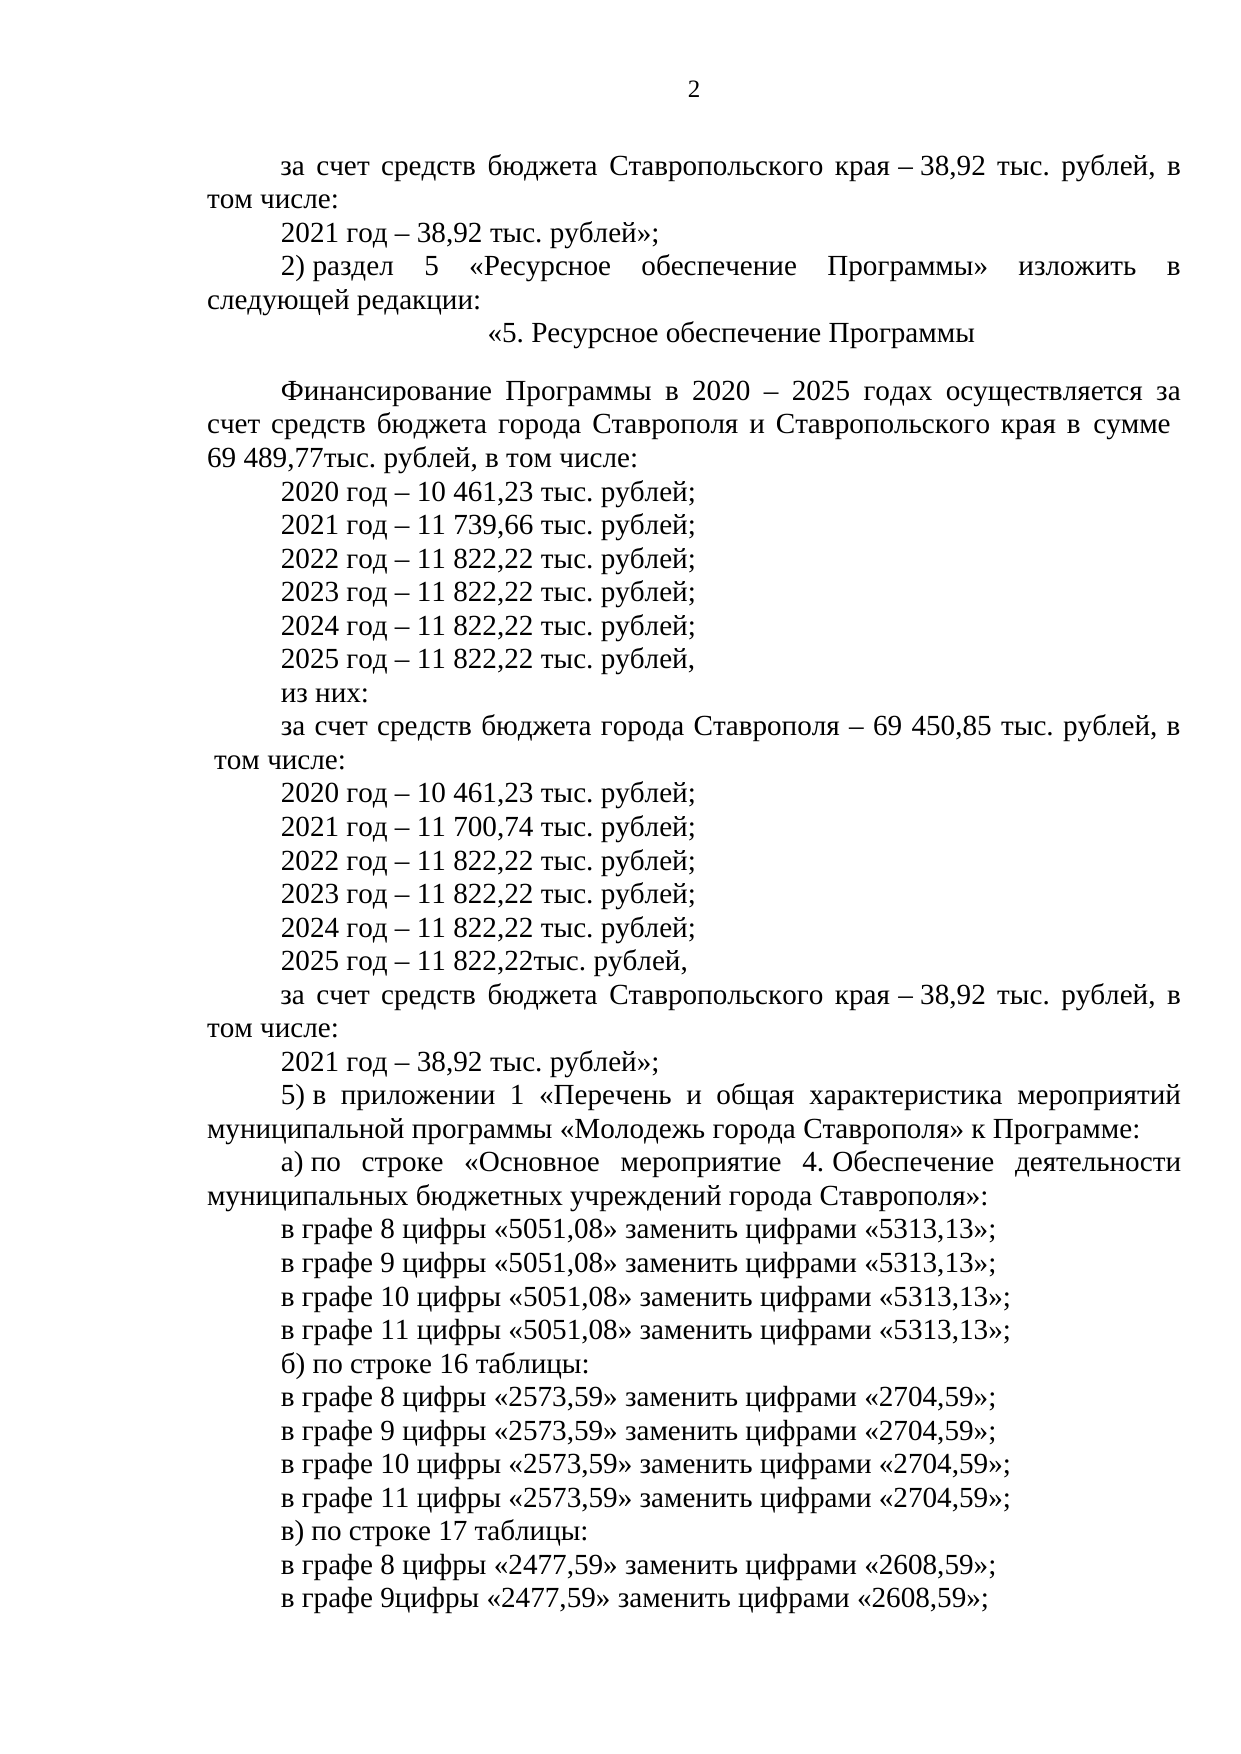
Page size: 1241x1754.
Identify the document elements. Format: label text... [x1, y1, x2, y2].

text в графе 10 цифры «2573,59» заменить цифрами «2704,59»; [207, 1446, 1181, 1480]
text Финансирование Программы в 2020 – 2025 годах осуществляется за счет средств бюджета города Ставрополя и Ставропольского края в сумме 69 489,77тыс. рублей, в том числе: [207, 373, 1181, 474]
text 2025 год – 11 822,22тыс. рублей, [214, 943, 1181, 977]
text а) по строке «Основное мероприятие 4. Обеспечение деятельности муниципальных бюджетных учреждений города Ставрополя»: [207, 1144, 1181, 1212]
text «5. Ресурсное обеспечение Программы [207, 315, 1181, 349]
text 2024 год – 11 822,22 тыс. рублей; [214, 910, 1168, 943]
text 2021 год – 11 739,66 тыс. рублей; [214, 507, 1168, 541]
text 5) в приложении 1 «Перечень и общая характеристика мероприятий муниципальной программы «Молодежь города Ставрополя» к Программе: [207, 1077, 1181, 1144]
text за счет средств бюджета Ставропольского края – 38,92 тыс. рублей, в том числе: [207, 148, 1181, 215]
text 2022 год – 11 822,22 тыс. рублей; [214, 843, 1168, 876]
text 2023 год – 11 822,22 тыс. рублей; [214, 876, 1168, 910]
text б) по строке 16 таблицы: [207, 1346, 1181, 1379]
text в графе 8 цифры «2477,59» заменить цифрами «2608,59»; [207, 1547, 1181, 1581]
text в графе 8 цифры «5051,08» заменить цифрами «5313,13»; [207, 1212, 1181, 1245]
text за счет средств бюджета города Ставрополя – 69 450,85 тыс. рублей, в том числе: [214, 708, 1181, 776]
text 2021 год – 38,92 тыс. рублей»; [214, 1044, 1181, 1077]
text 2023 год – 11 822,22 тыс. рублей; [214, 574, 1168, 608]
text 2022 год – 11 822,22 тыс. рублей; [214, 541, 1168, 574]
text 2021 год – 38,92 тыс. рублей»; [214, 215, 1181, 248]
text в графе 10 цифры «5051,08» заменить цифрами «5313,13»; [207, 1279, 1181, 1312]
text в графе 9 цифры «5051,08» заменить цифрами «5313,13»; [207, 1245, 1181, 1279]
text в графе 11 цифры «2573,59» заменить цифрами «2704,59»; [207, 1480, 1181, 1513]
text 2025 год – 11 822,22 тыс. рублей, [214, 641, 1181, 675]
text 2024 год – 11 822,22 тыс. рублей; [214, 608, 1168, 641]
text за счет средств бюджета Ставропольского края – 38,92 тыс. рублей, в том числе: [207, 977, 1181, 1044]
text 2021 год – 11 700,74 тыс. рублей; [214, 809, 1168, 843]
text в графе 11 цифры «5051,08» заменить цифрами «5313,13»; [207, 1312, 1181, 1346]
text в графе 9цифры «2477,59» заменить цифрами «2608,59»; [207, 1581, 1181, 1614]
text 2020 год – 10 461,23 тыс. рублей; [214, 776, 1168, 809]
text из них: [214, 675, 1181, 708]
text в графе 8 цифры «2573,59» заменить цифрами «2704,59»; [207, 1379, 1181, 1413]
text в) по строке 17 таблицы: [207, 1513, 1181, 1547]
text в графе 9 цифры «2573,59» заменить цифрами «2704,59»; [207, 1413, 1181, 1446]
text 2) раздел 5 «Ресурсное обеспечение Программы» изложить в следующей редакции: [207, 248, 1181, 315]
text 2020 год – 10 461,23 тыс. рублей; [214, 474, 1168, 507]
